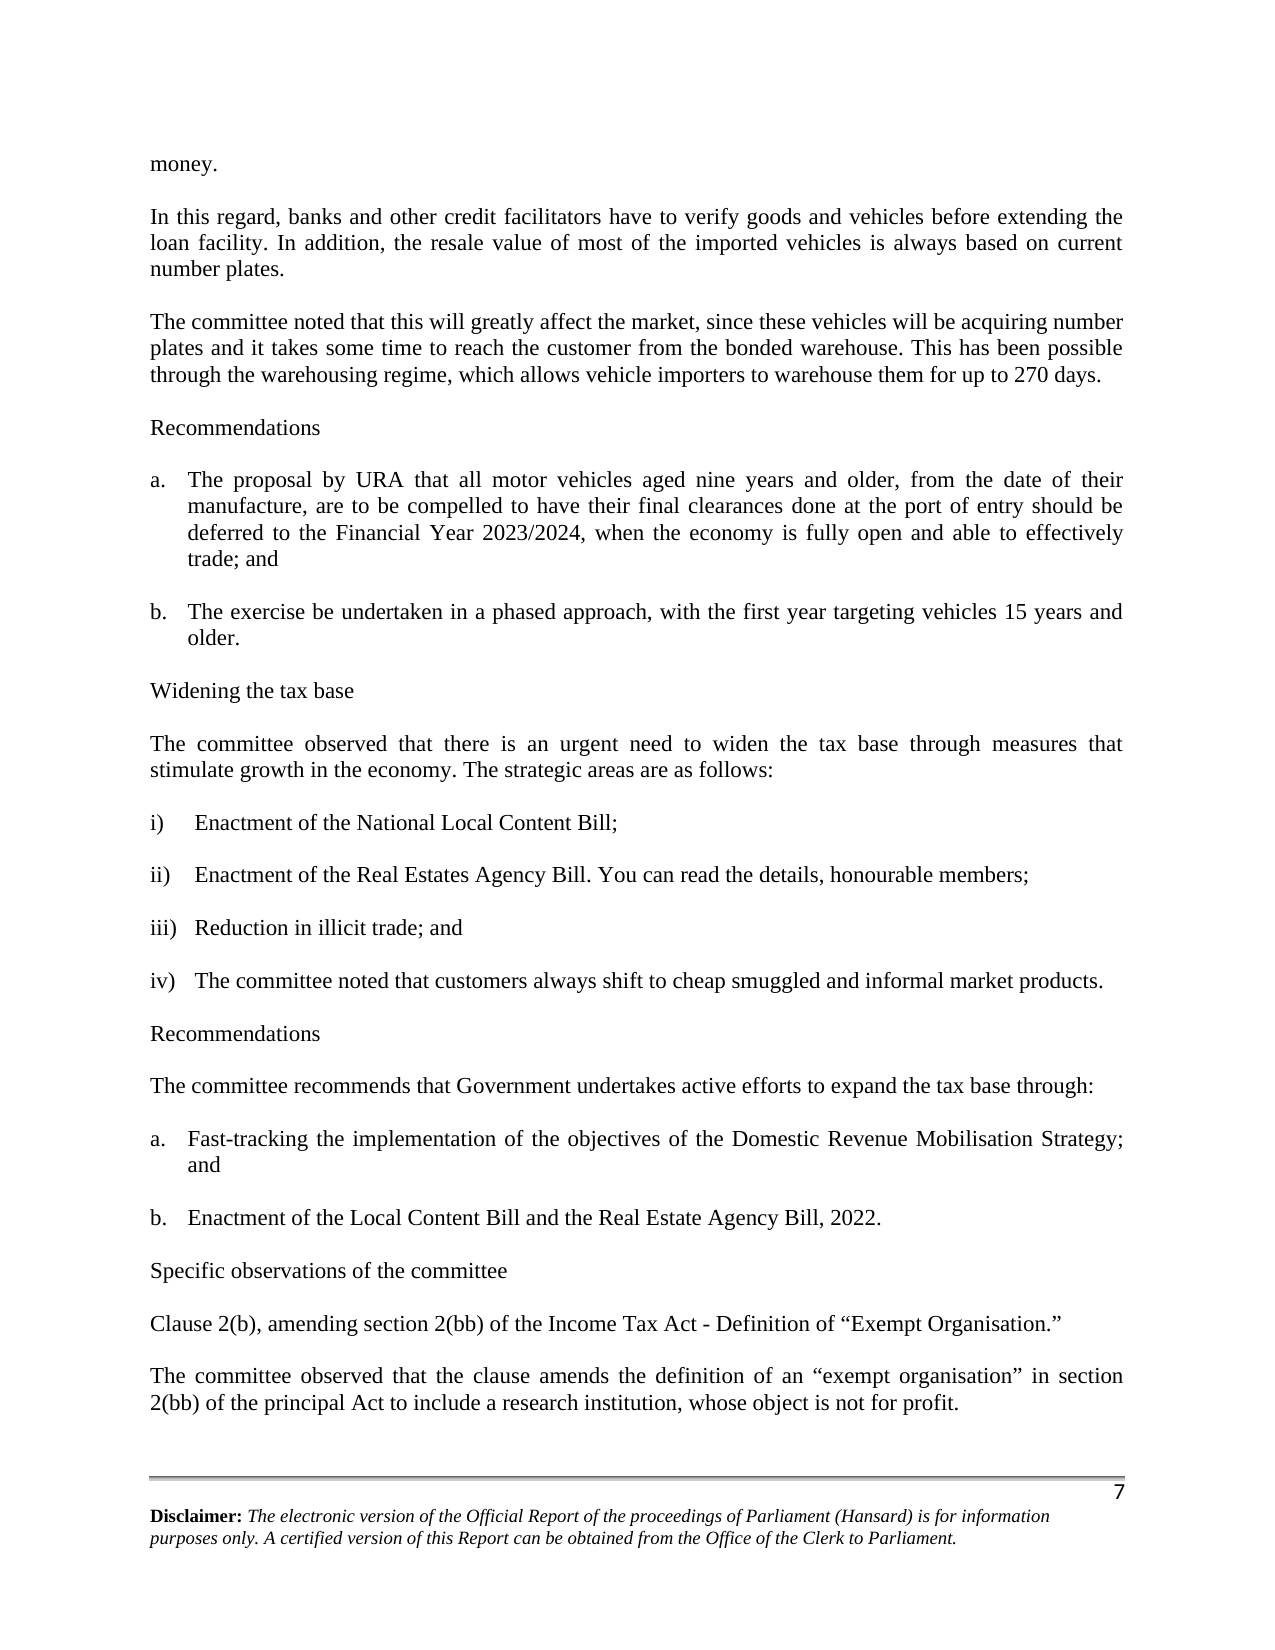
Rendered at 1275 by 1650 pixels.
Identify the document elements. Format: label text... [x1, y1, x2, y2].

list Reduction in illicit trade; and [150, 914, 1125, 941]
text b. Enactment of the Local Content Bill and the Real Estate Agency Bill, 2022. [150, 1204, 1125, 1231]
list Enactment of the National Local Content Bill; [150, 809, 1125, 835]
text The committee recommends that Government undertakes active efforts to expand the tax base through: [150, 1072, 1125, 1099]
list The committee noted that customers always shift to cheap smuggled and informal market products. [150, 967, 1125, 993]
text Clause 2(b), amending section 2(bb) of the Income Tax Act - Definition of “Exempt Organisation.” [150, 1309, 1125, 1336]
text Specific observations of the committee [150, 1257, 1125, 1283]
text b. The exercise be undertaken in a phased approach, with the first year targeting vehicles 15 years and older. [150, 598, 1125, 651]
text Widening the tax base [150, 677, 1125, 703]
text Recommendations [150, 413, 1125, 440]
text The committee observed that there is an urgent need to widen the tax base through measures that stimulate growth in the economy. The strategic areas are as follows: [150, 730, 1125, 782]
text a. Fast-tracking the implementation of the objectives of the Domestic Revenue Mobilisation Strategy; and [150, 1125, 1125, 1178]
text In this regard, banks and other credit facilitators have to verify goods and vehicles before extending the loan facility. In addition, the resale value of most of the imported vehicles is always based on current number plates. [150, 203, 1125, 282]
text The committee noted that this will greatly affect the market, since these vehicles will be acquiring number plates and it takes some time to reach the customer from the bonded warehouse. This has been possible through the warehousing regime, which allows vehicle importers to warehouse them for up to 270 days. [150, 308, 1125, 387]
list Enactment of the Real Estates Agency Bill. You can read the details, honourable members; [150, 862, 1125, 888]
picture [149, 1476, 1125, 1481]
text a. The proposal by URA that all motor vehicles aged nine years and older, from the date of their manufacture, are to be compelled to have their final clearances done at the port of entry should be deferred to the Financial Year 2023/2024, when the economy is fully open and able to effectively trade; and [150, 466, 1125, 572]
text The committee observed that the clause amends the definition of an “exempt organisation” in section 2(bb) of the principal Act to include a research institution, whose object is not for profit. [150, 1362, 1125, 1415]
text Recommendations [150, 1020, 1125, 1046]
